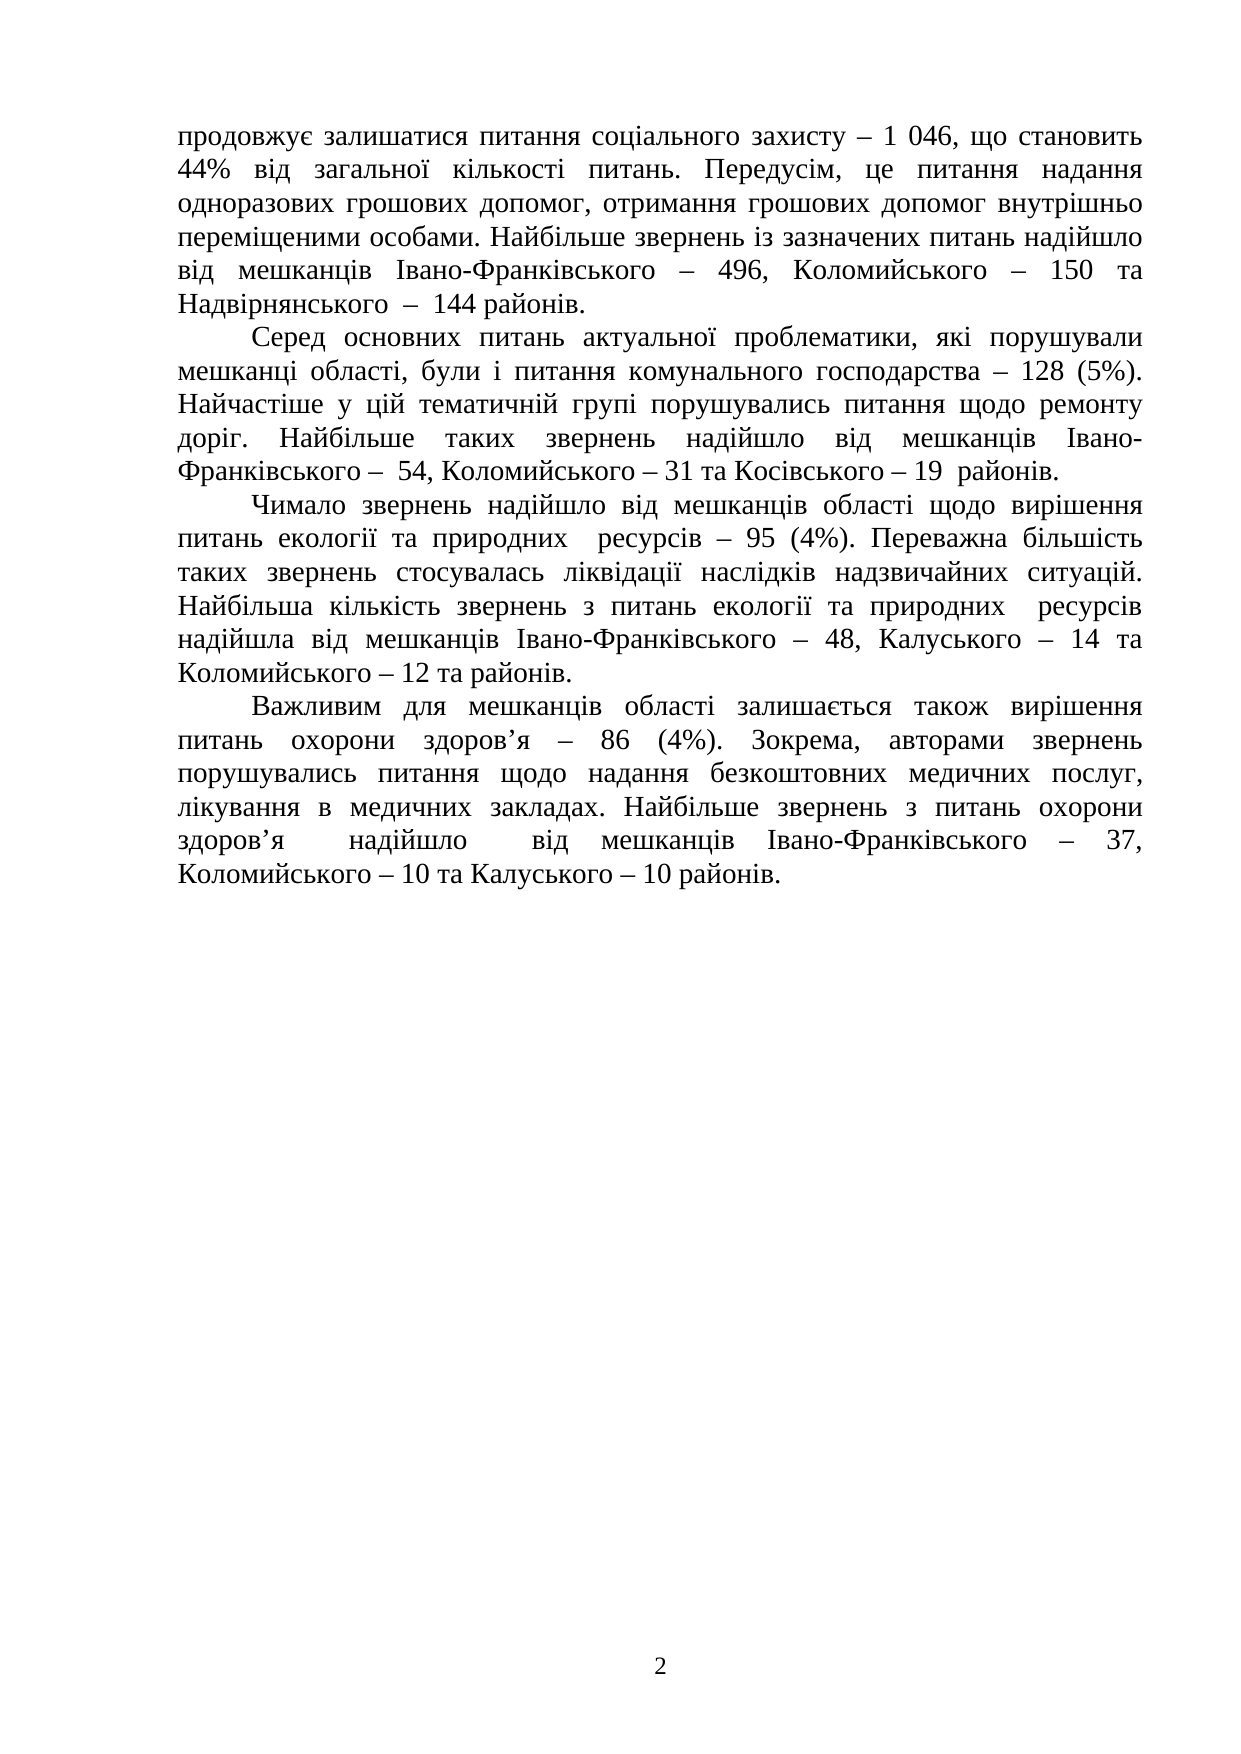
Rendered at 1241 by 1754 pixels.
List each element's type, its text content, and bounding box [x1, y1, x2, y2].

text Чимало звернень надійшло від мешканців області щодо вирішення питань екології та природних ресурсів – 95 (4%). Переважна більшість таких звернень стосувалась ліквідації наслідків надзвичайних ситуацій. Найбільша кількість звернень з питань екології та природних ресурсів надійшла від мешканців Івано-Франківського – 48, Калуського – 14 та Коломийського – 12 та районів. [177, 487, 1144, 688]
text Серед основних питань актуальної проблематики, які порушували мешканці області, були і питання комунального господарства – 128 (5%). Найчастіше у цій тематичній групі порушувались питання щодо ремонту доріг. Найбільше таких звернень надійшло від мешканців Івано-Франківського – 54, Коломийського – 31 та Косівського – 19 районів. [177, 319, 1144, 487]
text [177, 118, 1144, 319]
text Важливим для мешканців області залишається також вирішення питань охорони здоров’я – 86 (4%). Зокрема, авторами звернень порушувались питання щодо надання безкоштовних медичних послуг, лікування в медичних закладах. Найбільше звернень з питань охорони здоров’я надійшло від мешканців Івано-Франківського – 37, Коломийського – 10 та Калуського – 10 районів. [177, 688, 1144, 889]
